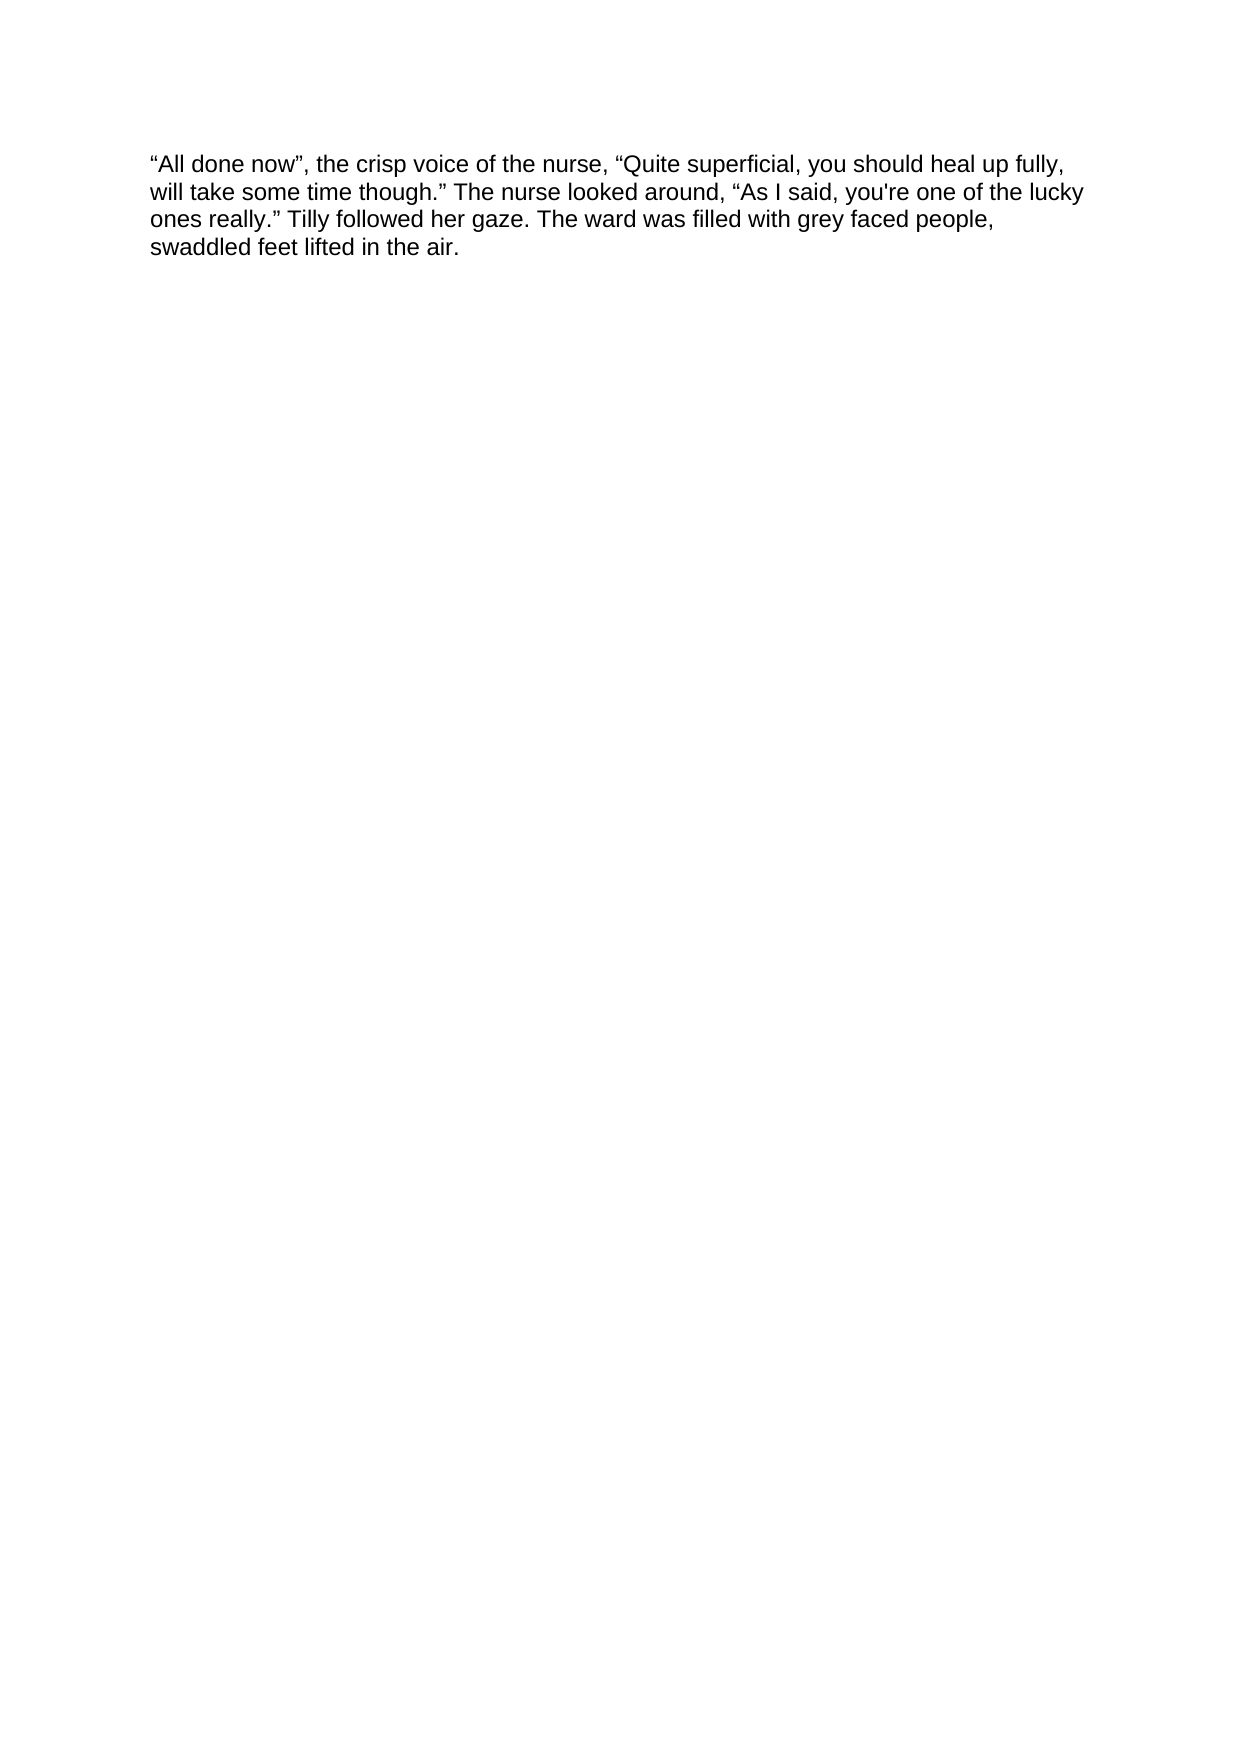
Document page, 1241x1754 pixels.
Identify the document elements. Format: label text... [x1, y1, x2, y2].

text “All done now”, the crisp voice of the nurse, “Quite superficial, you should heal up fully, will take some time though.” The nurse looked around, “As I said, you're one of the lucky ones really.” Tilly followed her gaze. The ward was filled with grey faced people, swaddled feet lifted in the air. [150, 150, 1090, 260]
